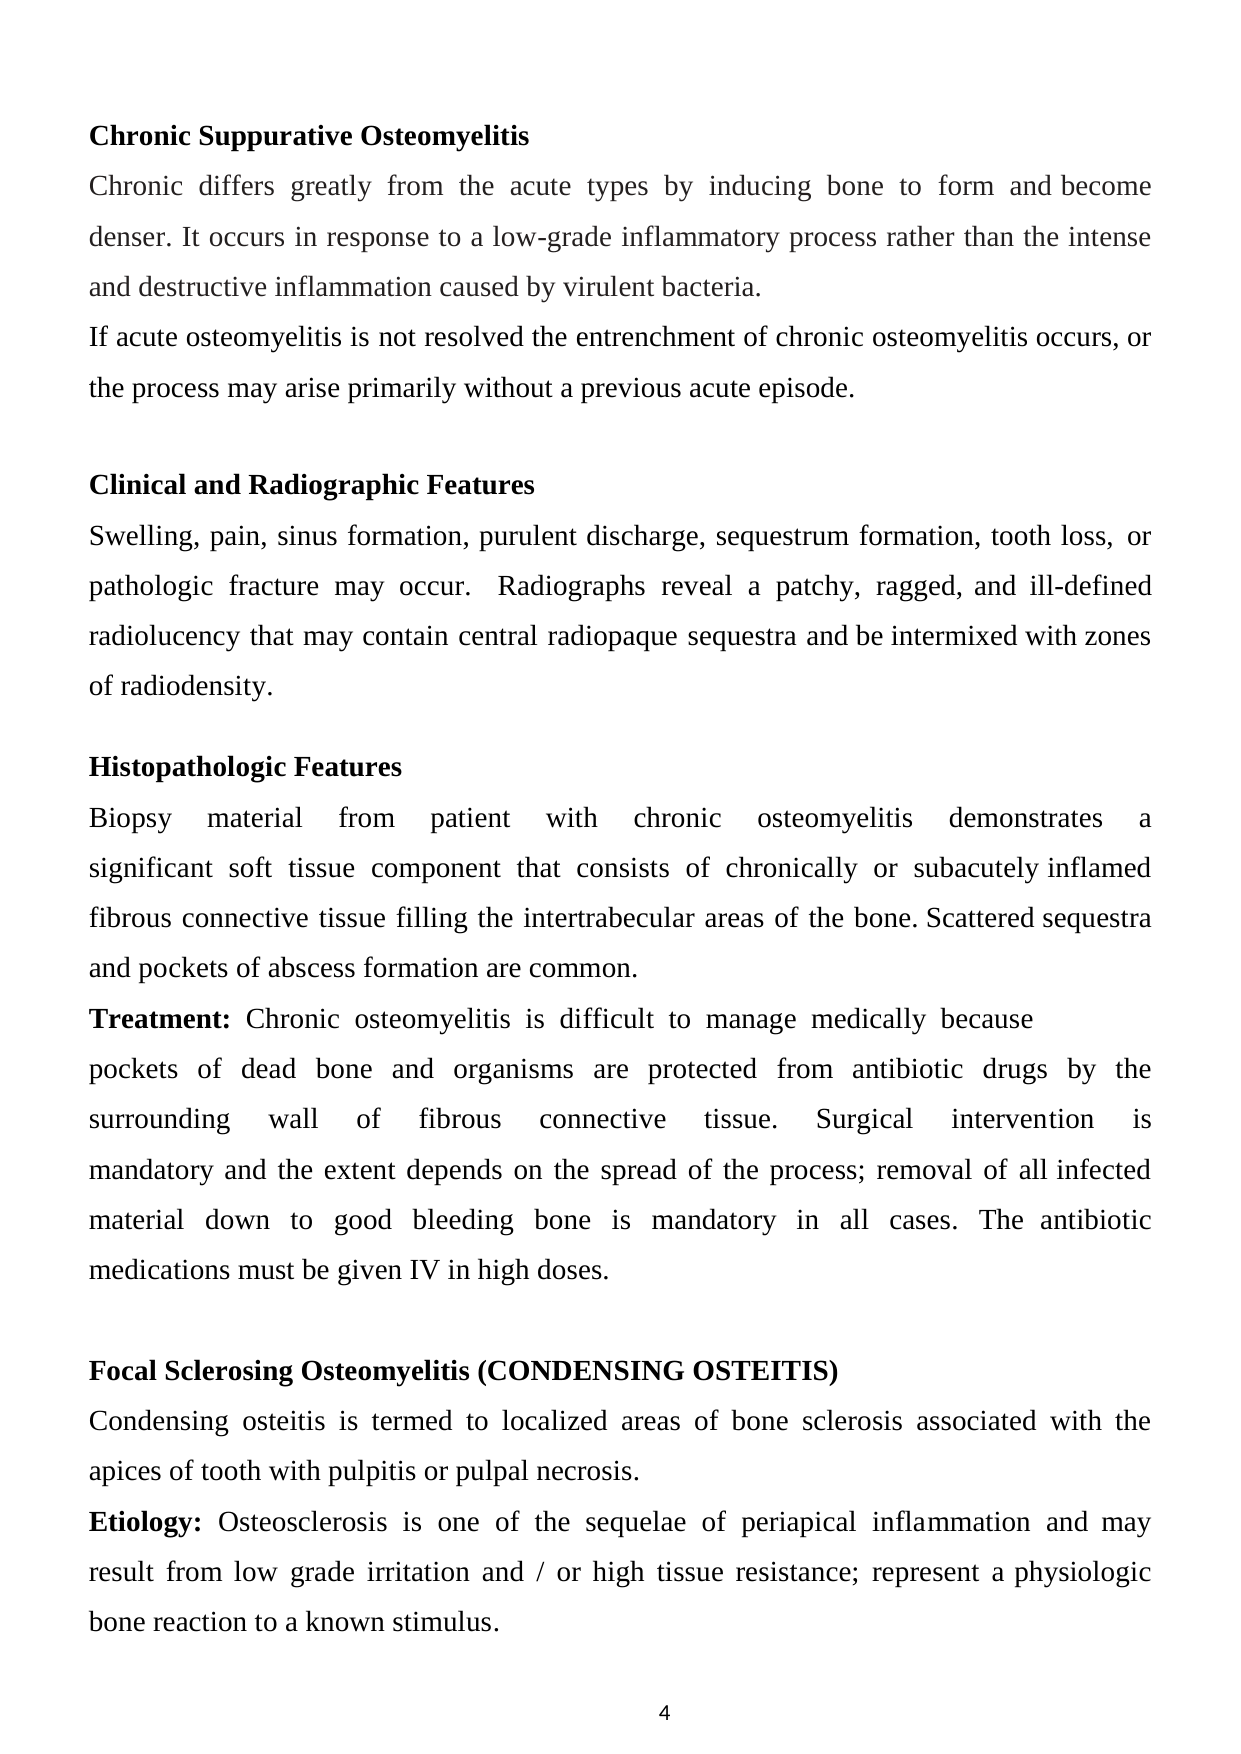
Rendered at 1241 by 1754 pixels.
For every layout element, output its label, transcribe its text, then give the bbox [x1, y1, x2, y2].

text Chronic differs greatly from the acute types by inducing bone to form and become denser. It occurs in response to a low-grade inflammatory process rather than the intense and destructive inflammation caused by virulent bacteria. [88, 168, 1152, 303]
text Swelling, pain, sinus formation, purulent discharge, sequestrum formation, tooth loss, or pathologic fracture may occur. Radiographs reveal a patchy, ragged, and ill-defined radiolucency that may contain central radiopaque sequestra and be intermixed with zones of radiodensity. [88, 518, 1152, 702]
text Treatment: Chronic osteomyelitis is difficult to manage medically because [88, 1001, 1152, 1034]
text Condensing osteitis is termed to localized areas of bone sclerosis associated with the apices of tooth with pulpitis or pulpal necrosis. [88, 1403, 1152, 1487]
text Histopathologic Features [88, 749, 1152, 783]
text If acute osteomyelitis is not resolved the entrenchment of chronic osteomyelitis occurs, or the process may arise primarily without a previous acute episode. [88, 319, 1152, 403]
text Focal Sclerosing Osteomyelitis (CONDENSING OSTEITIS) [88, 1353, 1152, 1386]
text Etiology: Osteosclerosis is one of the sequelae of periapical inflammation and may result from low grade irritation and / or high tissue resistance; represent a physiologic bone reaction to a known stimulus. [88, 1504, 1152, 1638]
text pockets of dead bone and organisms are protected from antibiotic drugs by the surrounding wall of fibrous connective tissue. Surgical intervention is mandatory and the extent depends on the spread of the process; removal of all infected material down to good bleeding bone is mandatory in all cases. The antibiotic medications must be given IV in high doses. [88, 1051, 1152, 1286]
text Biopsy material from patient with chronic osteomyelitis demonstrates a significant soft tissue component that consists of chronically or subacutely inflamed fibrous connective tissue filling the intertrabecular areas of the bone. Scattered sequestra and pockets of abscess formation are common. [88, 800, 1152, 984]
text Chronic Suppurative Osteomyelitis [88, 118, 1152, 152]
text Clinical and Radiographic Features [88, 467, 1152, 501]
